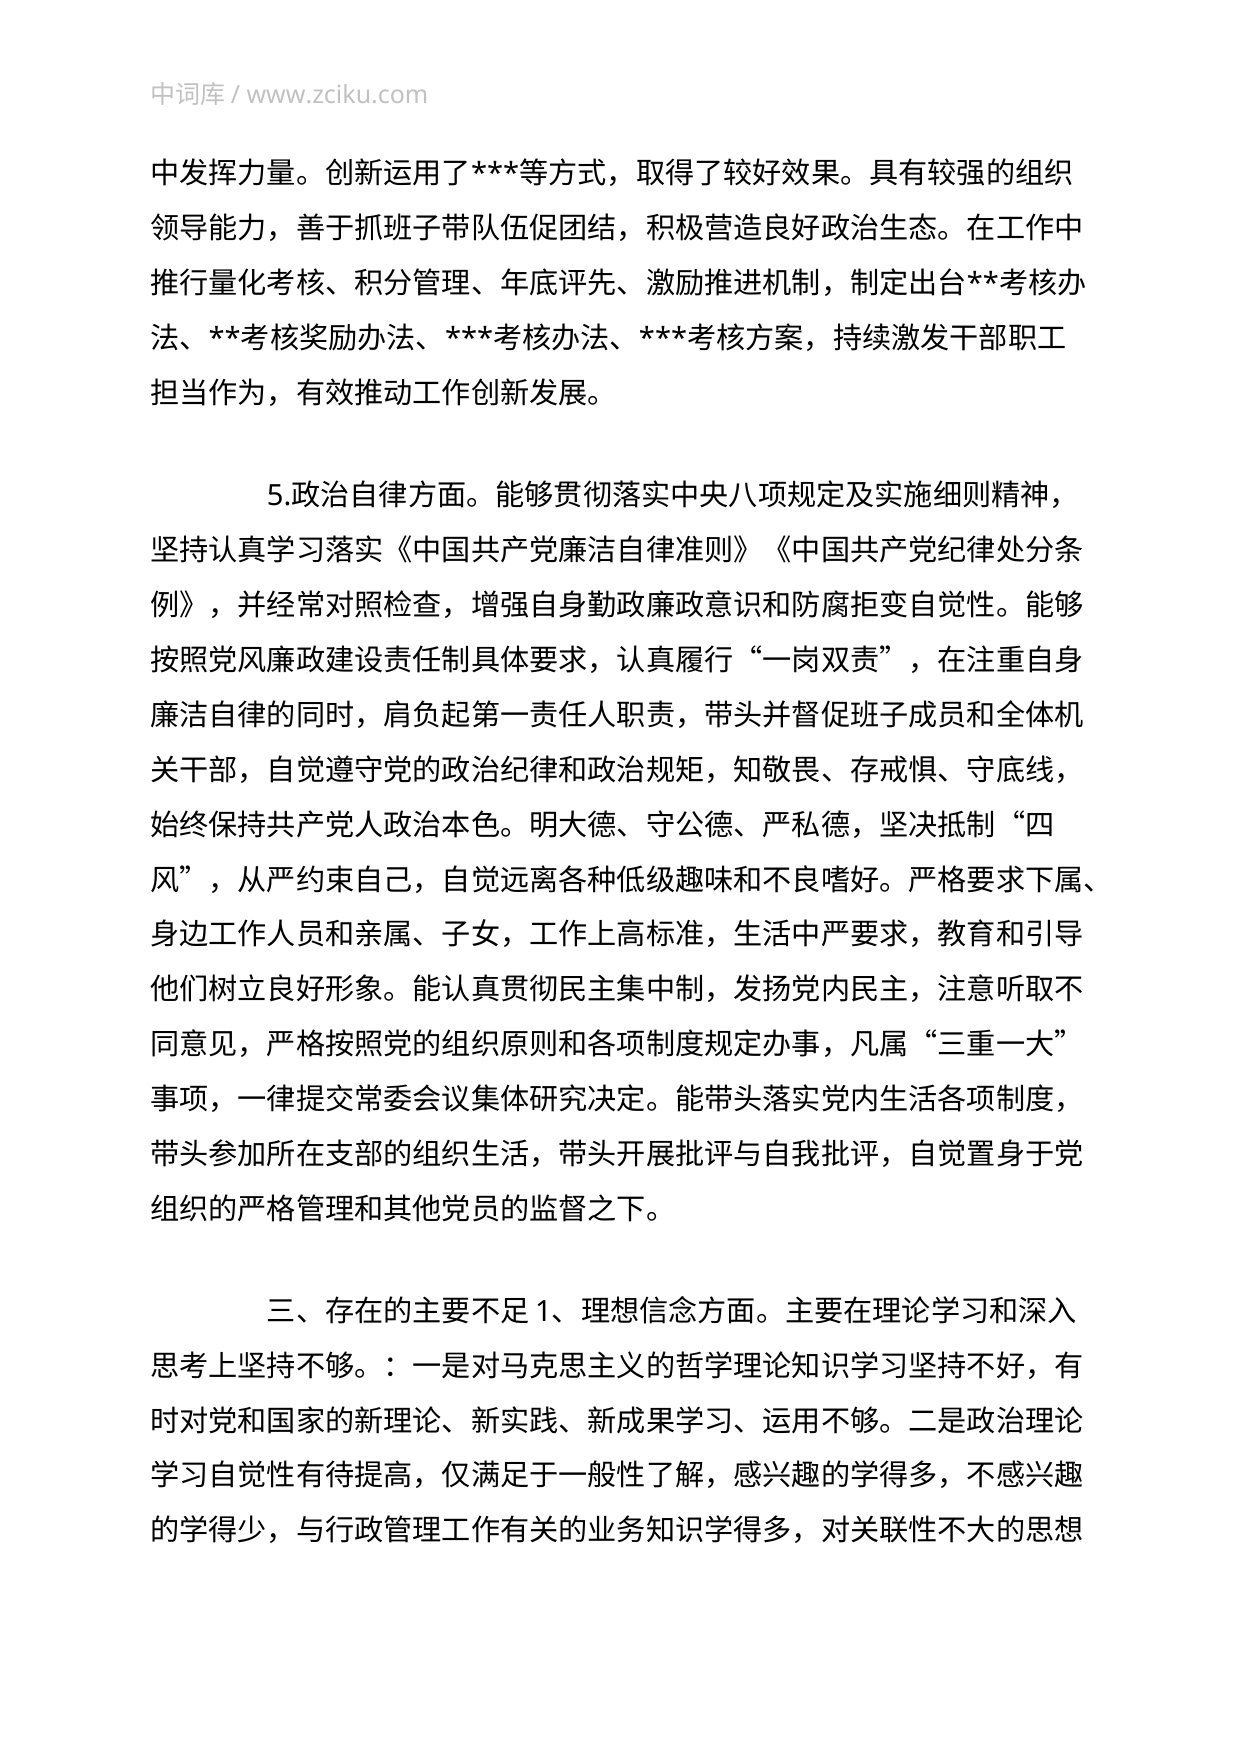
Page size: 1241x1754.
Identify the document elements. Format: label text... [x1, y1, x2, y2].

text 5.政治自律方面。能够贯彻落实中央八项规定及实施细则精神，坚持认真学习落实《中国共产党廉洁自律准则》《中国共产党纪律处分条例》，并经常对照检查，增强自身勤政廉政意识和防腐拒变自觉性。能够按照党风廉政建设责任制具体要求，认真履行“一岗双责”，在注重自身廉洁自律的同时，肩负起第一责任人职责，带头并督促班子成员和全体机关干部，自觉遵守党的政治纪律和政治规矩，知敬畏、存戒惧、守底线，始终保持共产党人政治本色。明大德、守公德、严私德，坚决抵制“四风”，从严约束自己，自觉远离各种低级趣味和不良嗜好。严格要求下属、身边工作人员和亲属、子女，工作上高标准，生活中严要求，教育和引导他们树立良好形象。能认真贯彻民主集中制，发扬党内民主，注意听取不同意见，严格按照党的组织原则和各项制度规定办事，凡属“三重一大”事项，一律提交常委会议集体研究决定。能带头落实党内生活各项制度，带头参加所在支部的组织生活，带头开展批评与自我批评，自觉置身于党组织的严格管理和其他党员的监督之下。 [150, 472, 1090, 1228]
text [150, 1287, 1090, 1549]
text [150, 150, 1090, 412]
